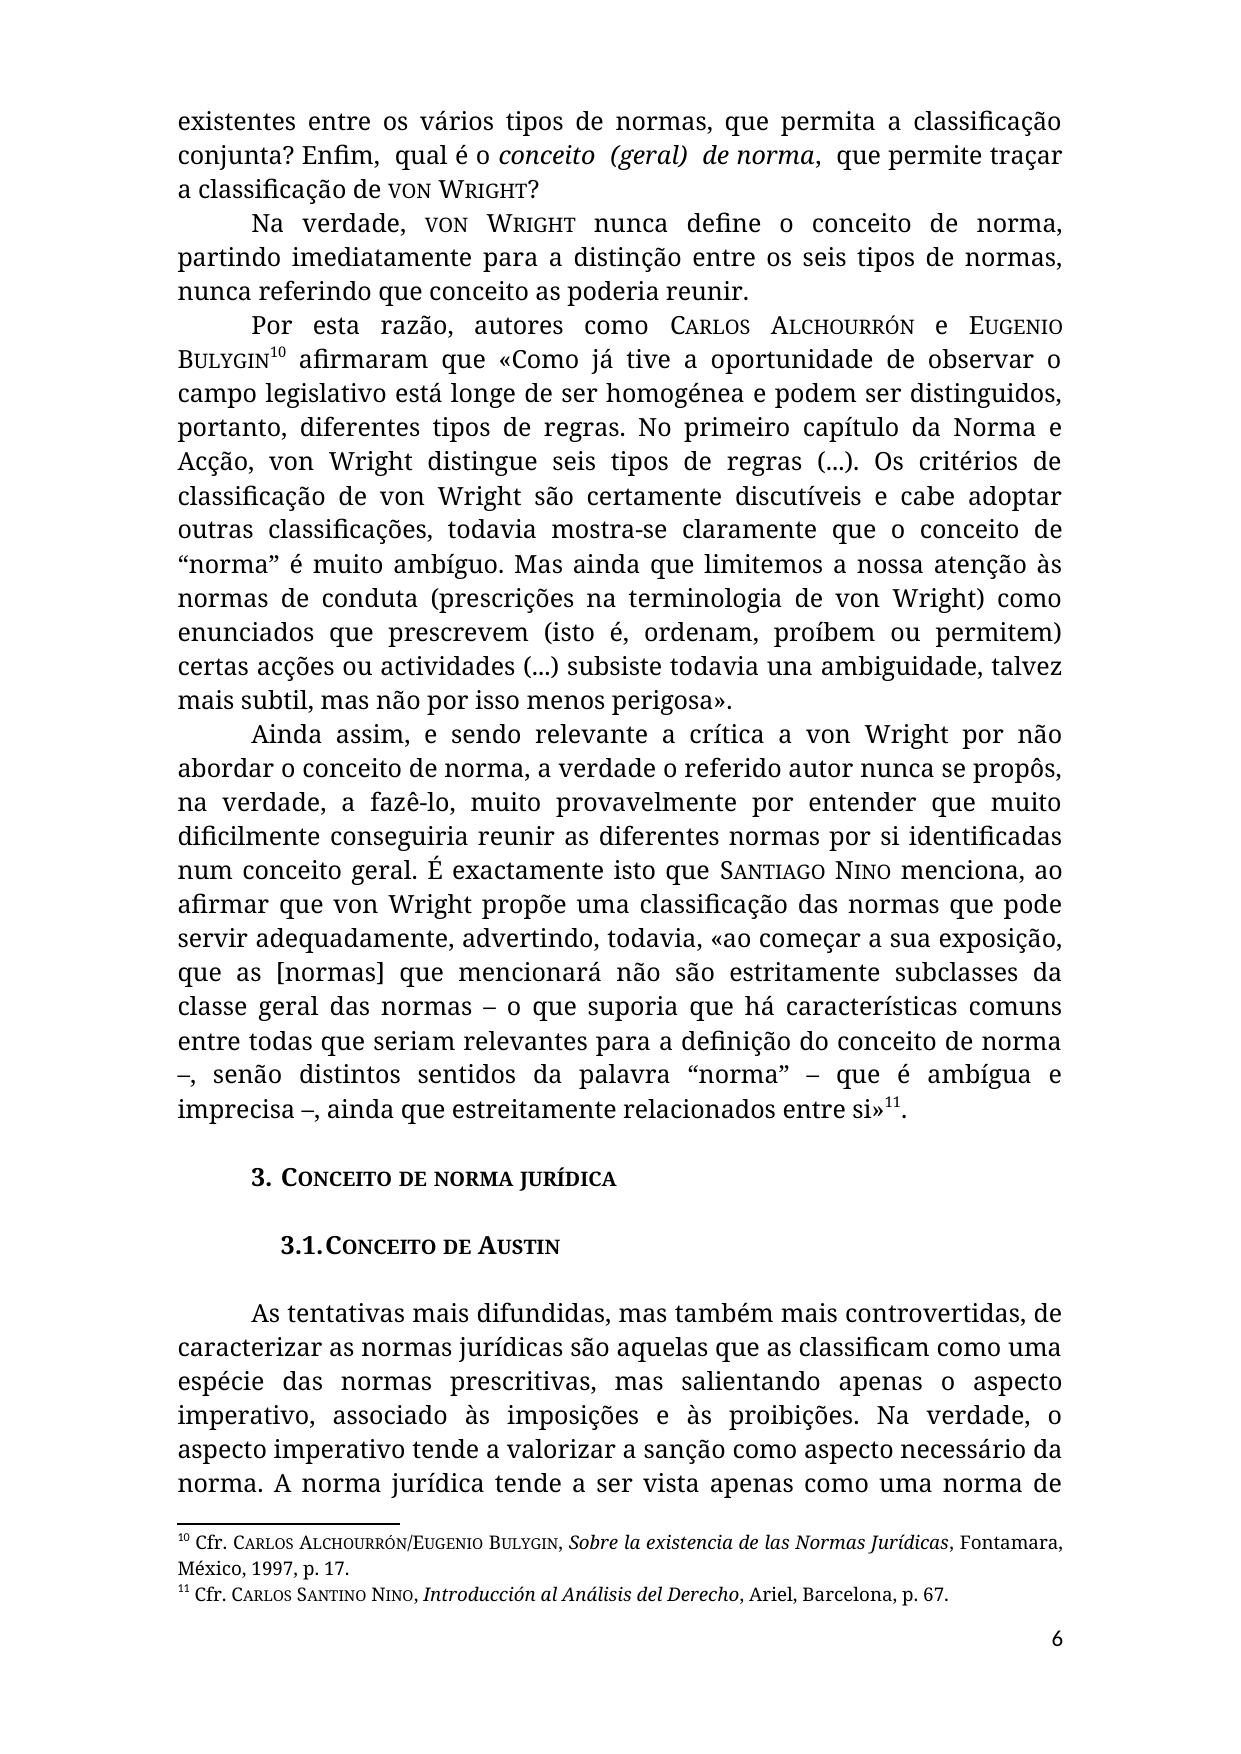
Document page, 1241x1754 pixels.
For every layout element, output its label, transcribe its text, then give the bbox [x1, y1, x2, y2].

list Conceito de Austin [281, 1227, 1063, 1262]
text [177, 1296, 1063, 1500]
text Ainda assim, e sendo relevante a crítica a von Wright por não abordar o conceito de norma, a verdade o referido autor nunca se propôs, na verdade, a fazê-lo, muito provavelmente por entender que muito dificilmente conseguiria reunir as diferentes normas por si identificadas num conceito geral. É exactamente isto que Santiago Nino menciona, ao afirmar que von Wright propõe uma classificação das normas que pode servir adequadamente, advertindo, todavia, «ao começar a sua exposição, que as [normas] que mencionará não são estritamente subclasses da classe geral das normas – o que suporia que há características comuns entre todas que seriam relevantes para a definição do conceito de norma –, senão distintos sentidos da palavra “norma” – que é ambígua e imprecisa –, ainda que estreitamente relacionados entre si». [177, 717, 1063, 1125]
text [177, 103, 1063, 206]
text Por esta razão, autores como Carlos Alchourrón e Eugenio Bulygin afirmaram que «Como já tive a oportunidade de observar o campo legislativo está longe de ser homogénea e podem ser distinguidos, portanto, diferentes tipos de regras. No primeiro capítulo da Norma e Acção, von Wright distingue seis tipos de regras (...). Os critérios de classificação de von Wright são certamente discutíveis e cabe adoptar outras classificações, todavia mostra-se claramente que o conceito de “norma” é muito ambíguo. Mas ainda que limitemos a nossa atenção às normas de conduta (prescrições na terminologia de von Wright) como enunciados que prescrevem (isto é, ordenam, proíbem ou permitem) certas acções ou actividades (...) subsiste todavia una ambiguidade, talvez mais subtil, mas não por isso menos perigosa». [177, 308, 1063, 717]
list Conceito de norma jurídica [251, 1159, 1063, 1193]
text Na verdade, von Wright nunca define o conceito de norma, partindo imediatamente para a distinção entre os seis tipos de normas, nunca referindo que conceito as poderia reunir. [177, 206, 1063, 308]
